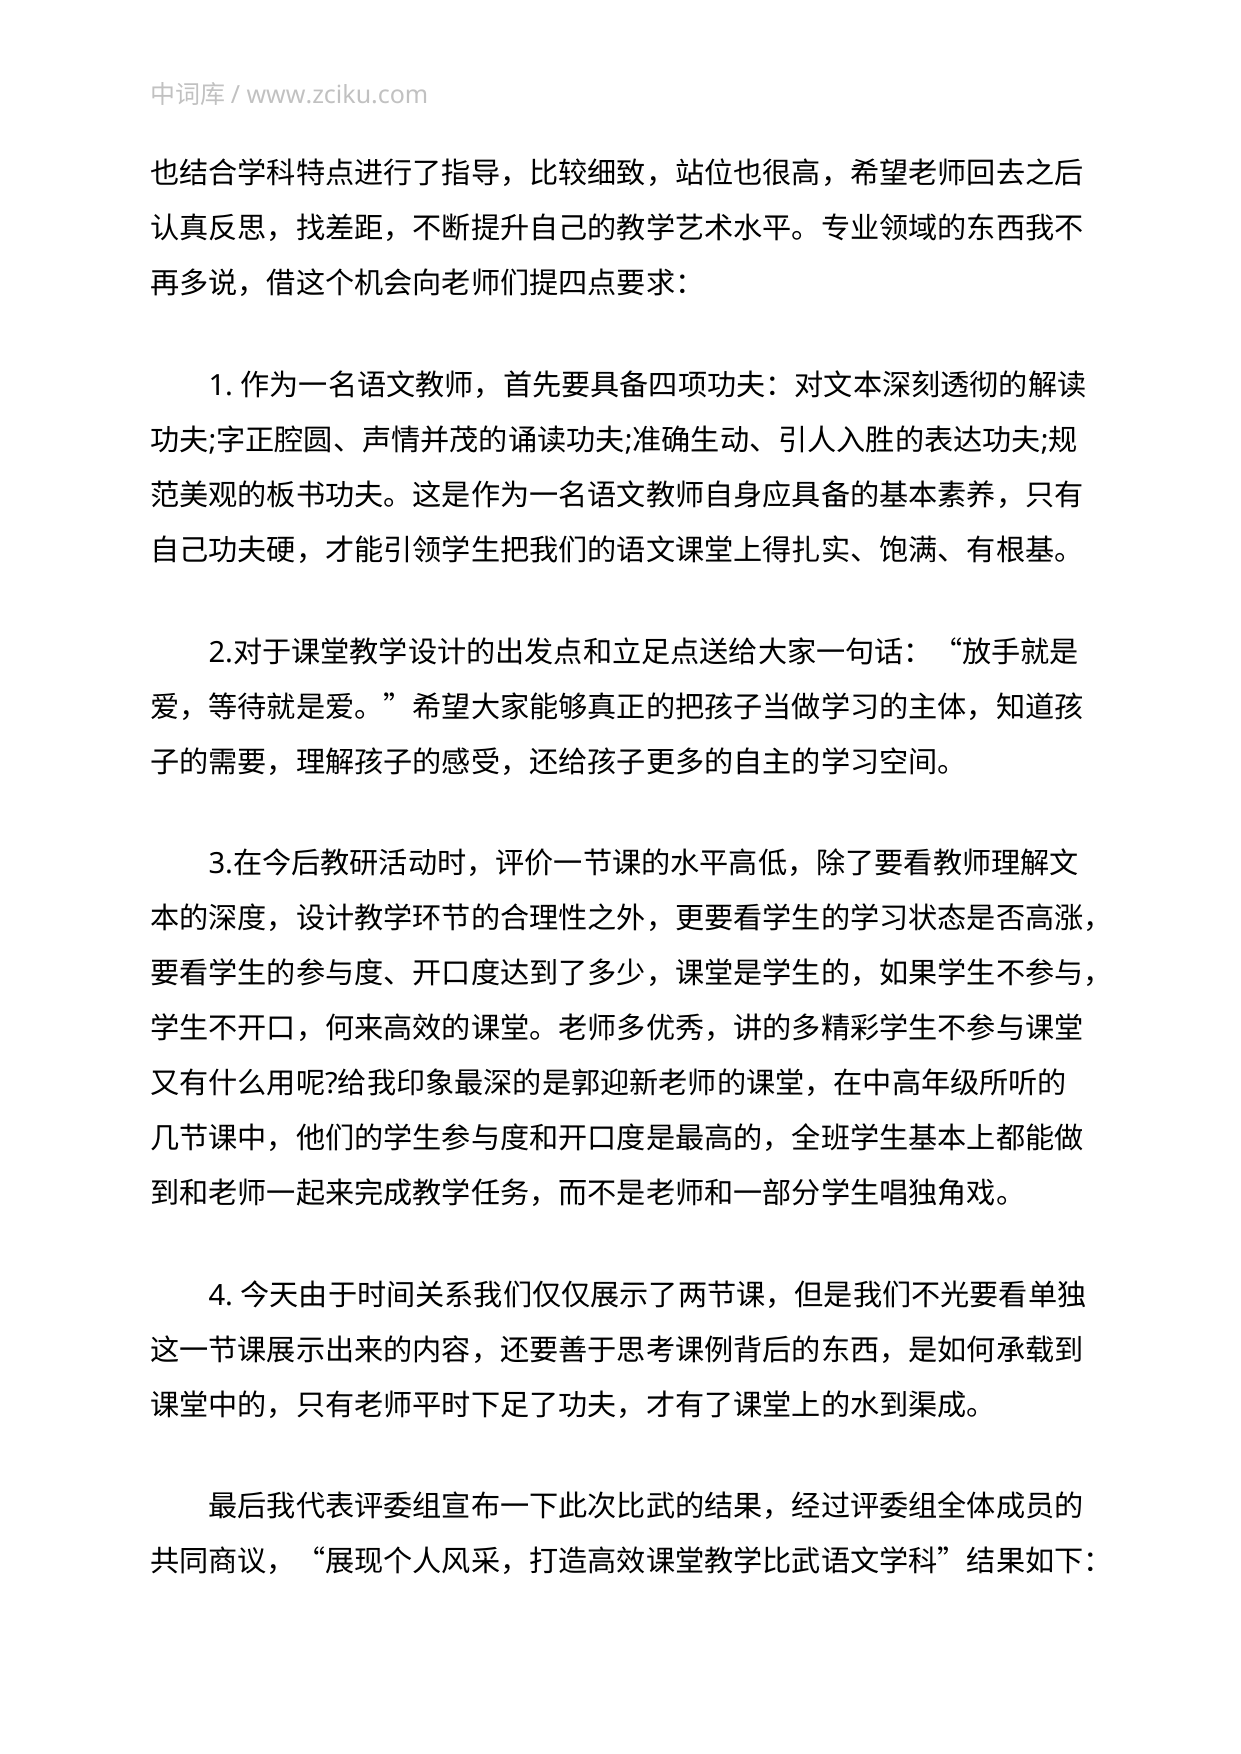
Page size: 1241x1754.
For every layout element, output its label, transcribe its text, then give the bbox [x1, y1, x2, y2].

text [150, 150, 1090, 302]
text 2.对于课堂教学设计的出发点和立足点送给大家一句话：“放手就是爱，等待就是爱。”希望大家能够真正的把孩子当做学习的主体，知道孩子的需要，理解孩子的感受，还给孩子更多的自主的学习空间。 [150, 628, 1090, 780]
text 1. 作为一名语文教师，首先要具备四项功夫：对文本深刻透彻的解读功夫;字正腔圆、声情并茂的诵读功夫;准确生动、引人入胜的表达功夫;规范美观的板书功夫。这是作为一名语文教师自身应具备的基本素养，只有自己功夫硬，才能引领学生把我们的语文课堂上得扎实、饱满、有根基。 [150, 362, 1090, 569]
text 3.在今后教研活动时，评价一节课的水平高低，除了要看教师理解文本的深度，设计教学环节的合理性之外，更要看学生的学习状态是否高涨，要看学生的参与度、开口度达到了多少，课堂是学生的，如果学生不参与，学生不开口，何来高效的课堂。老师多优秀，讲的多精彩学生不参与课堂又有什么用呢?给我印象最深的是郭迎新老师的课堂，在中高年级所听的几节课中，他们的学生参与度和开口度是最高的，全班学生基本上都能做到和老师一起来完成教学任务，而不是老师和一部分学生唱独角戏。 [150, 840, 1090, 1212]
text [150, 1483, 1090, 1580]
text 4. 今天由于时间关系我们仅仅展示了两节课，但是我们不光要看单独这一节课展示出来的内容，还要善于思考课例背后的东西，是如何承载到课堂中的，只有老师平时下足了功夫，才有了课堂上的水到渠成。 [150, 1271, 1090, 1423]
